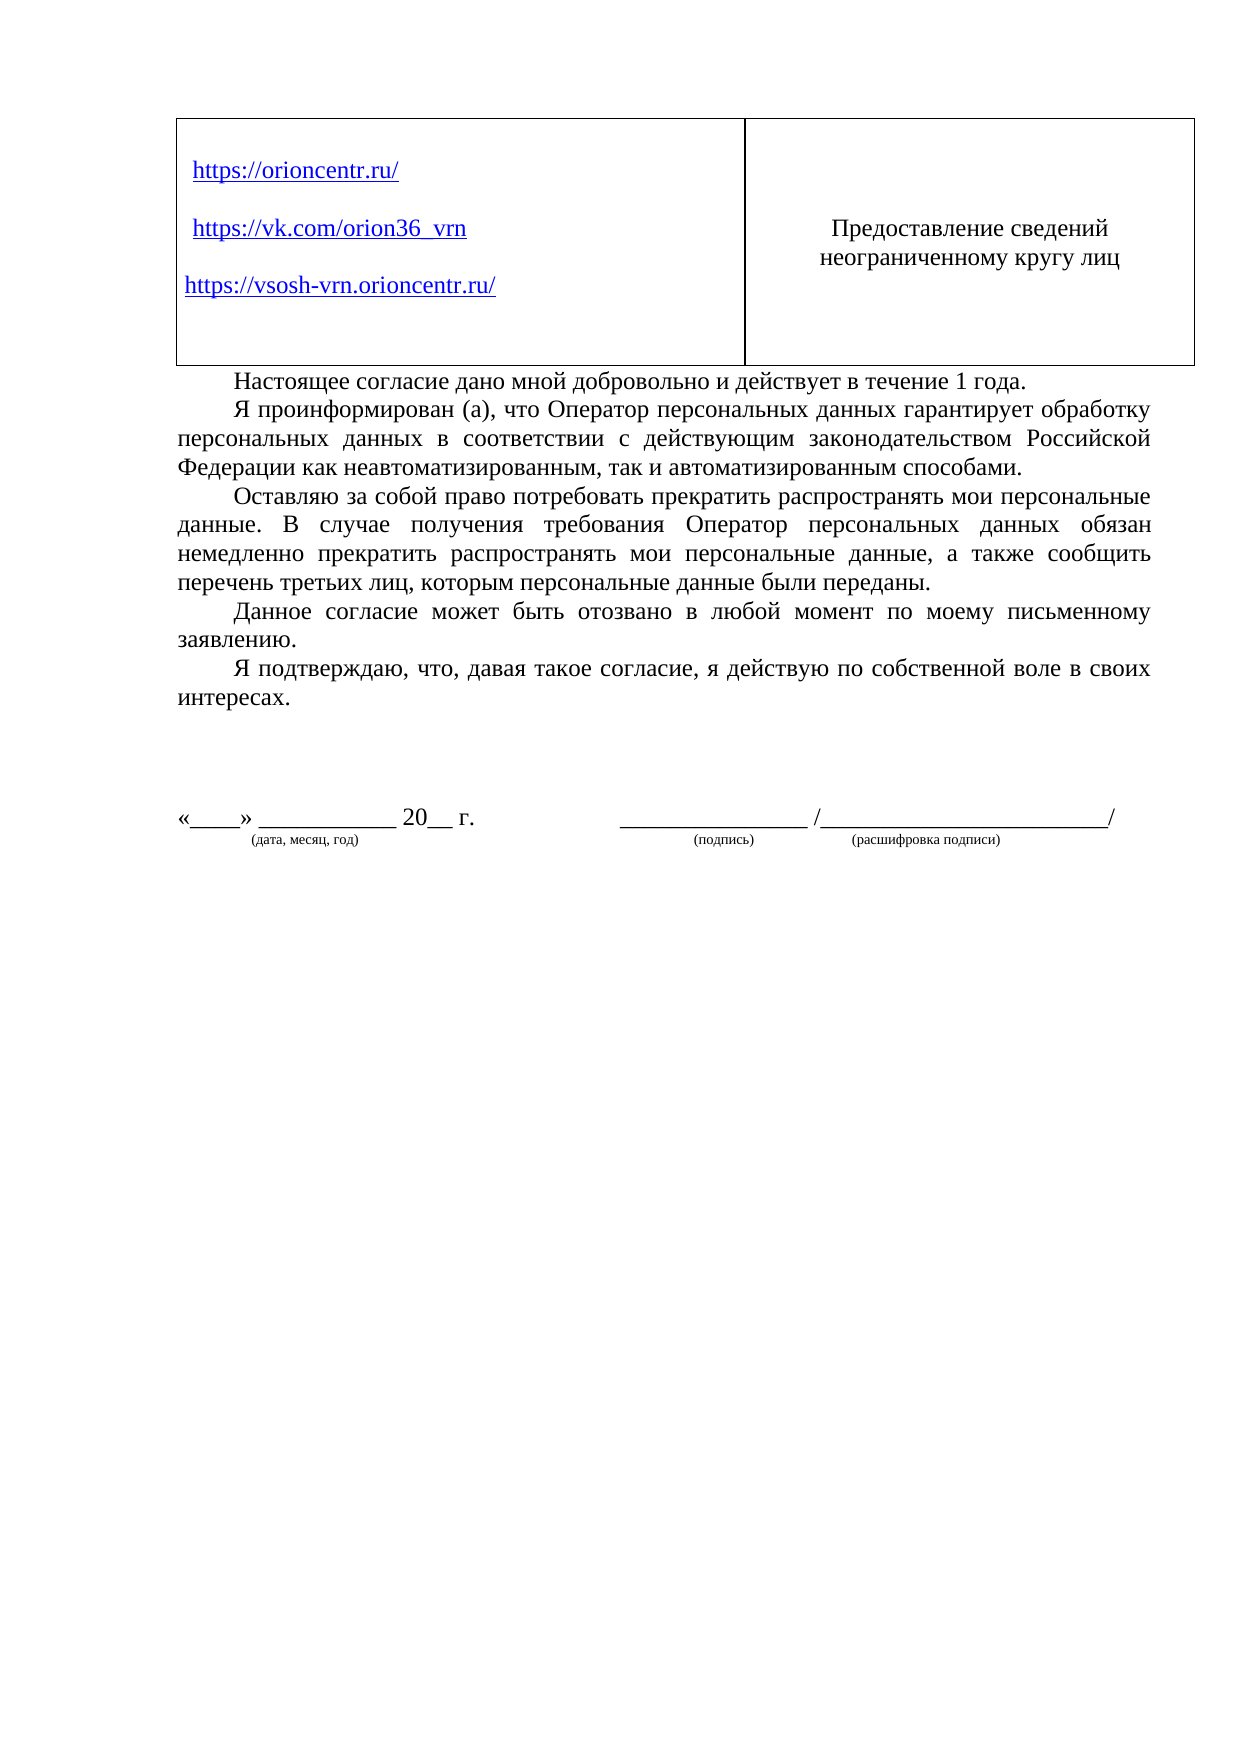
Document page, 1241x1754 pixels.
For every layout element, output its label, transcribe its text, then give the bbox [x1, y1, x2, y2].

text «____» ___________ 20__ г. _______________ /_______________________/ [177, 802, 1167, 831]
text (дата, месяц, год) (подпись) (расшифровка подписи) [162, 831, 1181, 859]
text Данное согласие может быть отозвано в любой момент по моему письменному заявлению. [177, 596, 1152, 653]
text Настоящее согласие дано мной добровольно и действует в течение 1 года. [177, 366, 1152, 394]
text Я подтверждаю, что, давая такое согласие, я действую по собственной воле в своих интересах. [177, 653, 1152, 711]
table_cell Предоставление сведений неограниченному кругу лиц [746, 119, 1194, 365]
text Я проинформирован (а), что Оператор персональных данных гарантирует обработку персональных данных в соответствии с действующим законодательством Российской Федерации как неавтоматизированным, так и автоматизированным способами. [177, 394, 1152, 481]
table_cell https://orioncentr.ru/ https://vk.com/orion36_vrn https://vsosh-vrn.orioncentr.ru/ [177, 119, 744, 365]
text Оставляю за собой право потребовать прекратить распространять мои персональные данные. В случае получения требования Оператор персональных данных обязан немедленно прекратить распространять мои персональные данные, а также сообщить перечень третьих лиц, которым персональные данные были переданы. [177, 481, 1152, 596]
